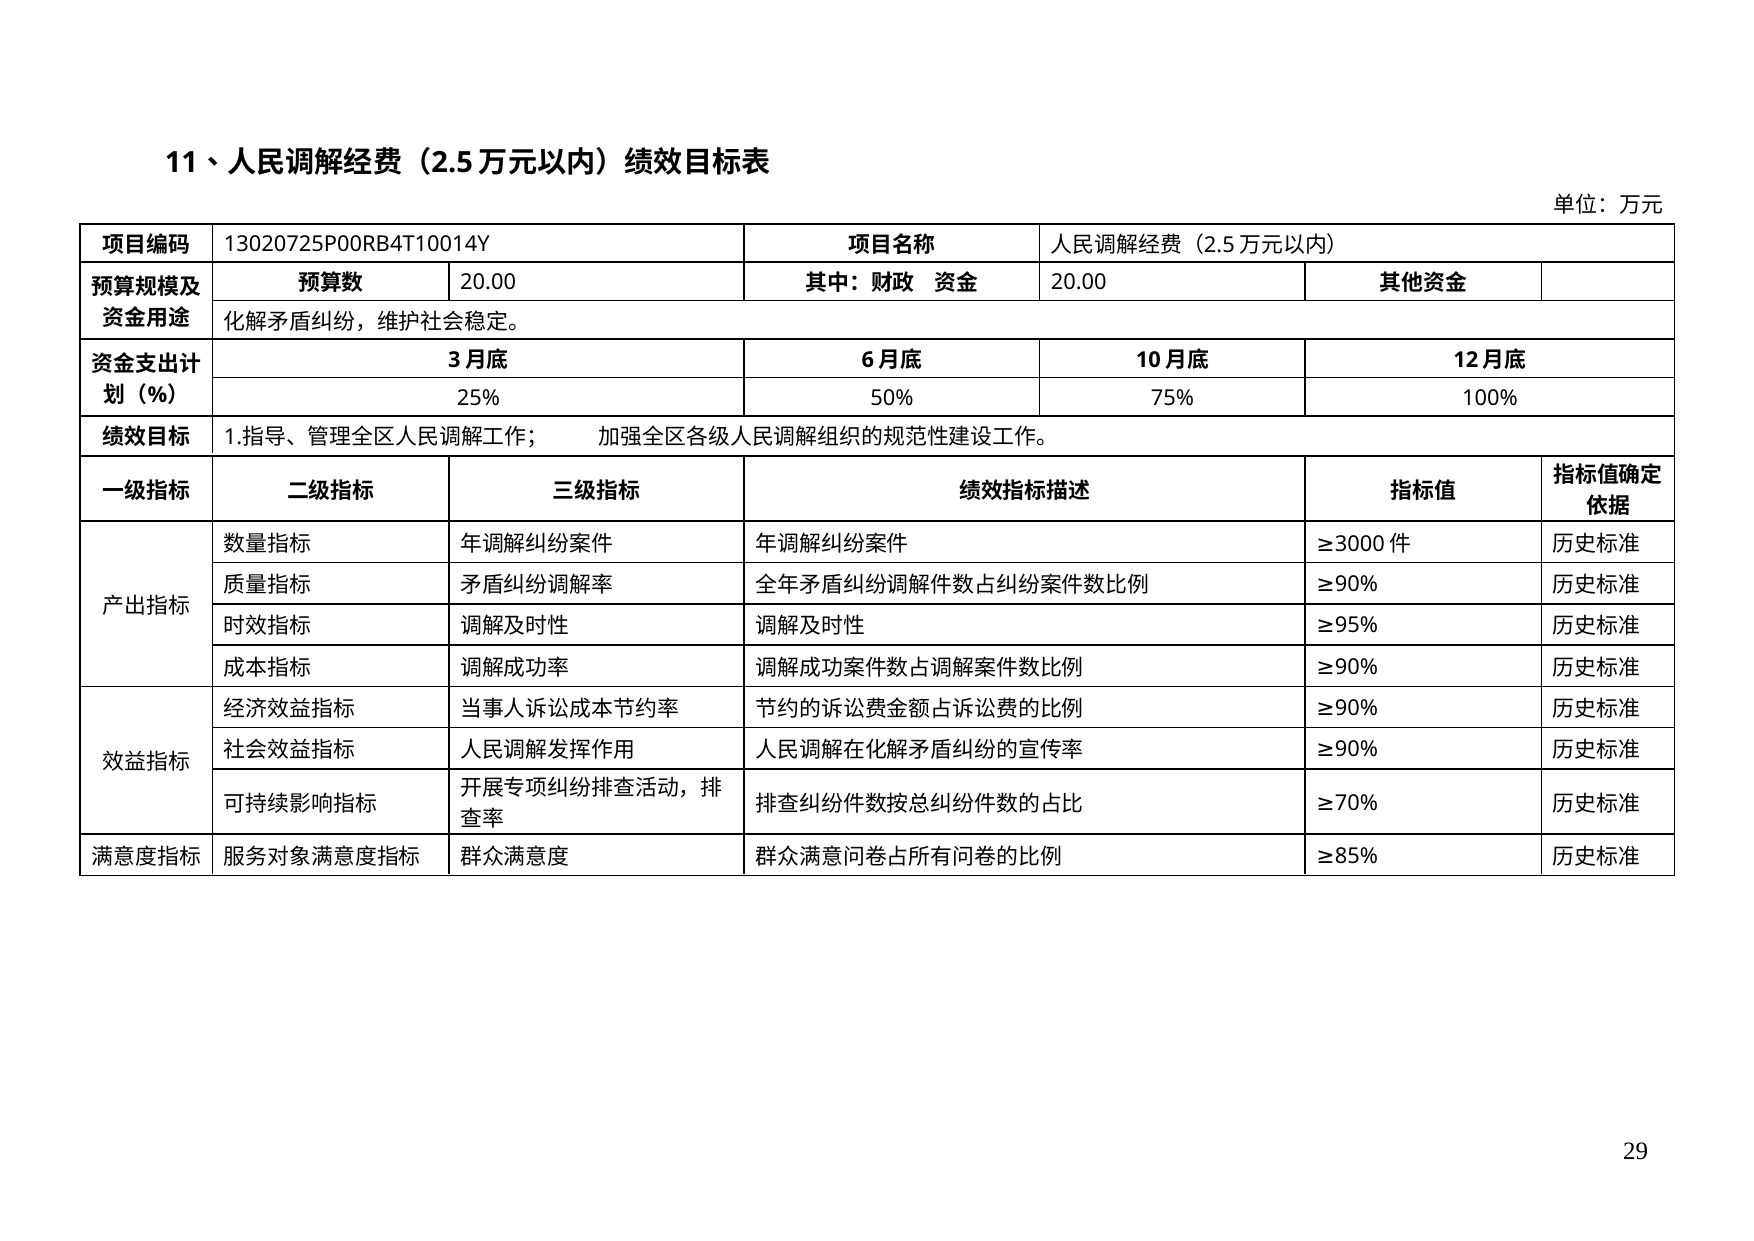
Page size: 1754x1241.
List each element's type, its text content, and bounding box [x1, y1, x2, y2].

table_cell 服务对象满意度指标 [213, 835, 448, 874]
table_cell 人民调解发挥作用 [450, 728, 743, 768]
table_cell 历史标准 [1542, 522, 1674, 561]
table_cell 历史标准 [1542, 646, 1674, 686]
table_cell 年调解纠纷案件 [745, 522, 1304, 561]
table_cell 效益指标 [81, 687, 212, 833]
table_cell 开展专项纠纷排查活动，排查率 [450, 770, 743, 833]
table_cell 1.指导、管理全区人民调解工作； 加强全区各级人民调解组织的规范性建设工作。 [213, 417, 1674, 453]
table_header 三级指标 [450, 457, 743, 520]
table_cell 产出指标 [81, 522, 212, 686]
table_cell 当事人诉讼成本节约率 [450, 687, 743, 727]
table_cell 群众满意问卷占所有问卷的比例 [745, 835, 1304, 874]
table_header 指标值 [1306, 457, 1541, 520]
table_cell 调解成功案件数占调解案件数比例 [745, 646, 1304, 686]
table_cell 12月底 [1306, 340, 1674, 377]
table_cell [1542, 263, 1674, 300]
table_cell 预算数 [213, 263, 448, 300]
table_cell 人民调解在化解矛盾纠纷的宣传率 [745, 728, 1304, 768]
table_header 绩效指标描述 [745, 457, 1304, 520]
table_header 指标值确定依据 [1542, 457, 1674, 520]
table_cell 数量指标 [213, 522, 448, 561]
table_cell 满意度指标 [81, 835, 212, 874]
table_cell ≥90% [1306, 728, 1541, 768]
table_cell 100% [1306, 378, 1674, 415]
table_cell ≥90% [1306, 646, 1541, 686]
table_cell 历史标准 [1542, 728, 1674, 768]
table_cell ≥85% [1306, 835, 1541, 874]
table_cell 矛盾纠纷调解率 [450, 563, 743, 603]
table_cell 历史标准 [1542, 835, 1674, 874]
table_cell 3月底 [213, 340, 743, 377]
table_cell 群众满意度 [450, 835, 743, 874]
table_cell 节约的诉讼费金额占诉讼费的比例 [745, 687, 1304, 727]
table_cell 项目编码 [81, 225, 212, 261]
text 11、人民调解经费（2.5万元以内）绩效目标表 [106, 142, 1648, 181]
table_cell 历史标准 [1542, 605, 1674, 644]
table_header 一级指标 [81, 457, 212, 520]
table_cell 全年矛盾纠纷调解件数占纠纷案件数比例 [745, 563, 1304, 603]
table_cell 资金支出计划（%） [81, 340, 212, 415]
table_cell ≥95% [1306, 605, 1541, 644]
table_cell 20.00 [450, 263, 743, 300]
table_cell 项目名称 [745, 225, 1039, 261]
table_cell 13020725P00RB4T10014Y [213, 225, 743, 261]
table_cell 历史标准 [1542, 563, 1674, 603]
table_cell 社会效益指标 [213, 728, 448, 768]
table_cell 25% [213, 378, 743, 415]
table_cell 成本指标 [213, 646, 448, 686]
table_cell 调解成功率 [450, 646, 743, 686]
table_cell 年调解纠纷案件 [450, 522, 743, 561]
table_cell 调解及时性 [450, 605, 743, 644]
table_cell ≥70% [1306, 770, 1541, 833]
table_cell 6月底 [745, 340, 1039, 377]
table_cell 75% [1040, 378, 1304, 415]
table_cell 10月底 [1040, 340, 1304, 377]
table_cell ≥3000件 [1306, 522, 1541, 561]
table_cell 排查纠纷件数按总纠纷件数的占比 [745, 770, 1304, 833]
table_cell 其他资金 [1306, 263, 1541, 300]
table_cell 可持续影响指标 [213, 770, 448, 833]
table_cell 调解及时性 [745, 605, 1304, 644]
table_header 二级指标 [213, 457, 448, 520]
table_cell ≥90% [1306, 563, 1541, 603]
table_cell 经济效益指标 [213, 687, 448, 727]
table_cell 50% [745, 378, 1039, 415]
table_cell 历史标准 [1542, 770, 1674, 833]
table_cell 预算规模及资金用途 [81, 263, 212, 338]
table_cell 绩效目标 [81, 417, 212, 453]
table_cell 人民调解经费（2.5万元以内） [1040, 225, 1674, 261]
table_header 单位：万元 [81, 183, 1674, 223]
table_cell 其中：财政 资金 [745, 263, 1039, 300]
table_cell 质量指标 [213, 563, 448, 603]
table_cell 历史标准 [1542, 687, 1674, 727]
table_cell 时效指标 [213, 605, 448, 644]
table_cell 化解矛盾纠纷，维护社会稳定。 [213, 301, 1674, 338]
table_cell ≥90% [1306, 687, 1541, 727]
table_cell 20.00 [1040, 263, 1304, 300]
